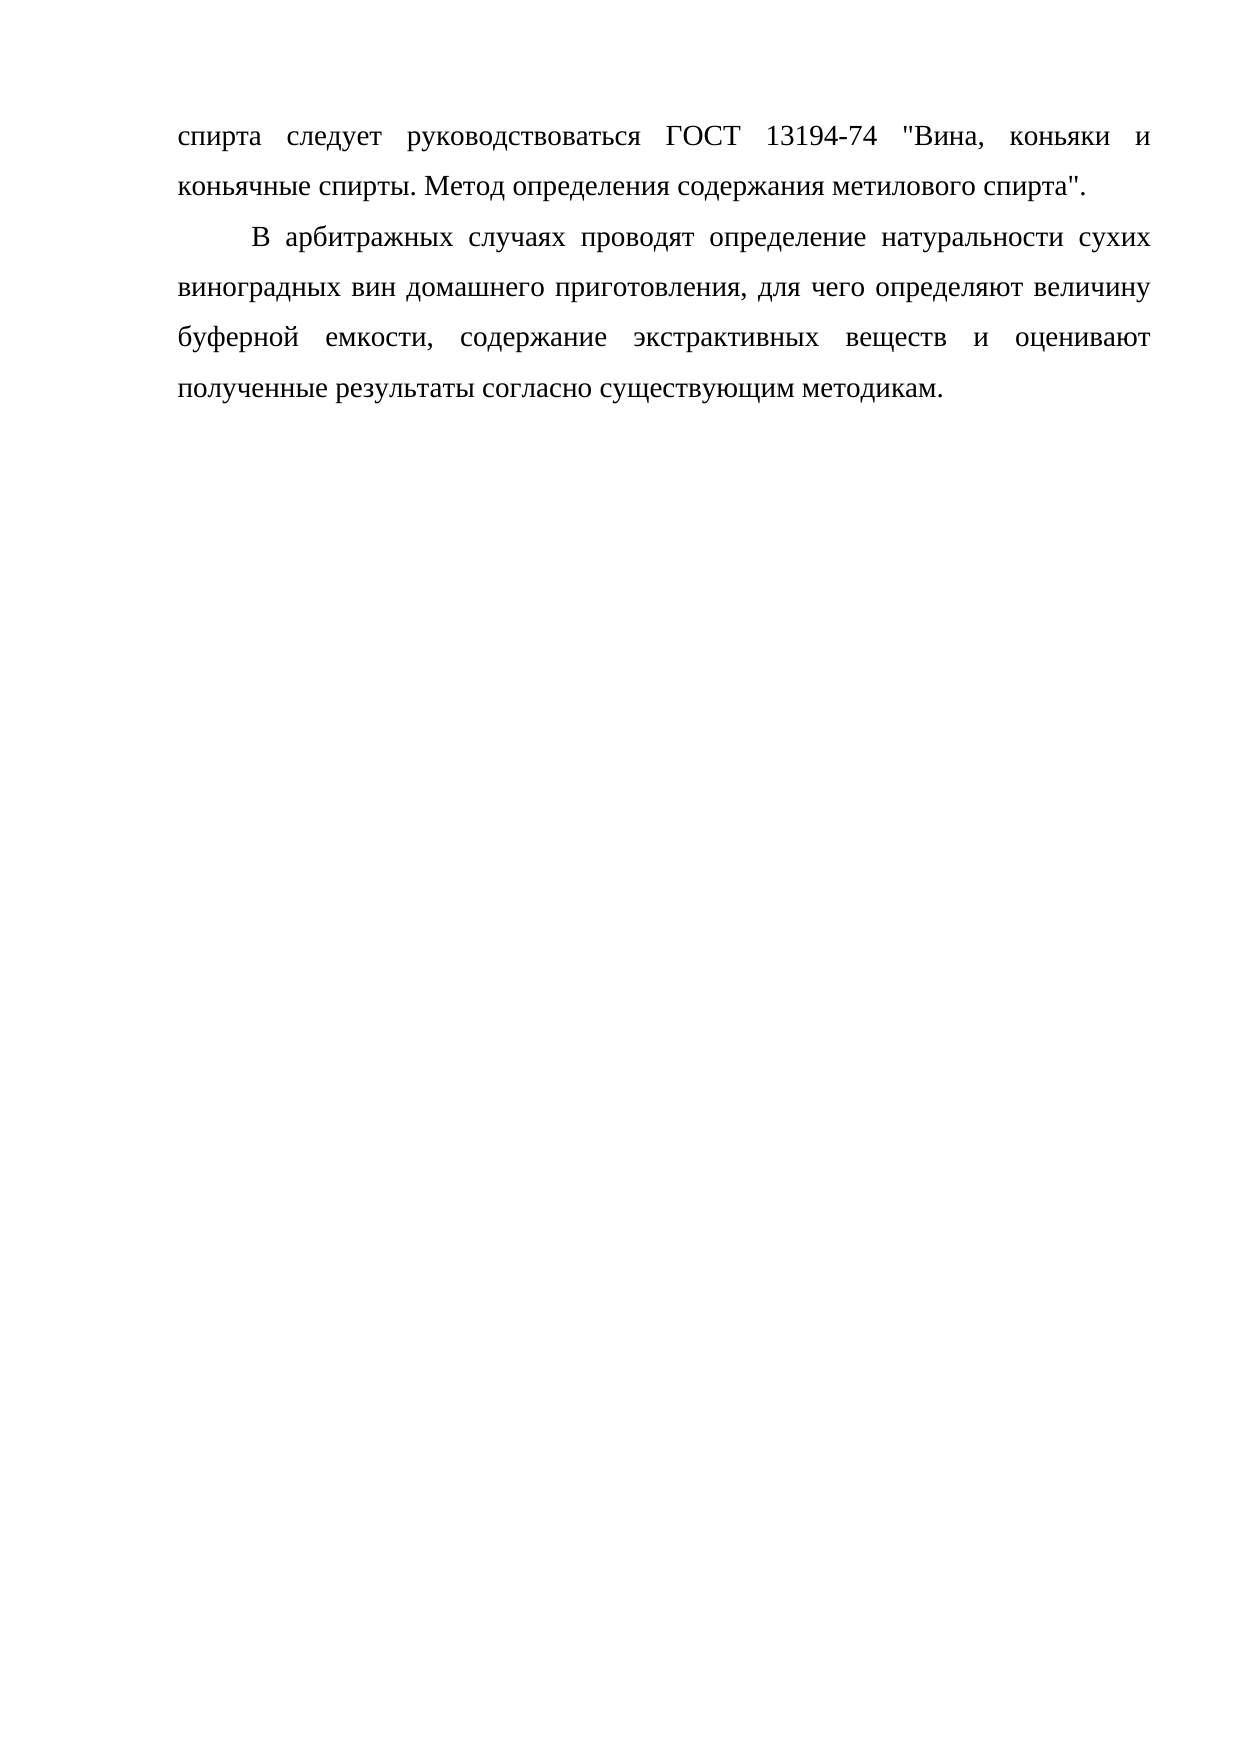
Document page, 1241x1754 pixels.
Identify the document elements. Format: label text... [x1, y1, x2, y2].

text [177, 118, 1152, 202]
text В арбитражных случаях проводят определение натуральности сухих виноградных вин домашнего приготовления, для чего определяют величину буферной емкости, содержание экстрактивных веществ и оценивают полученные результаты согласно существующим методикам. [177, 219, 1152, 403]
